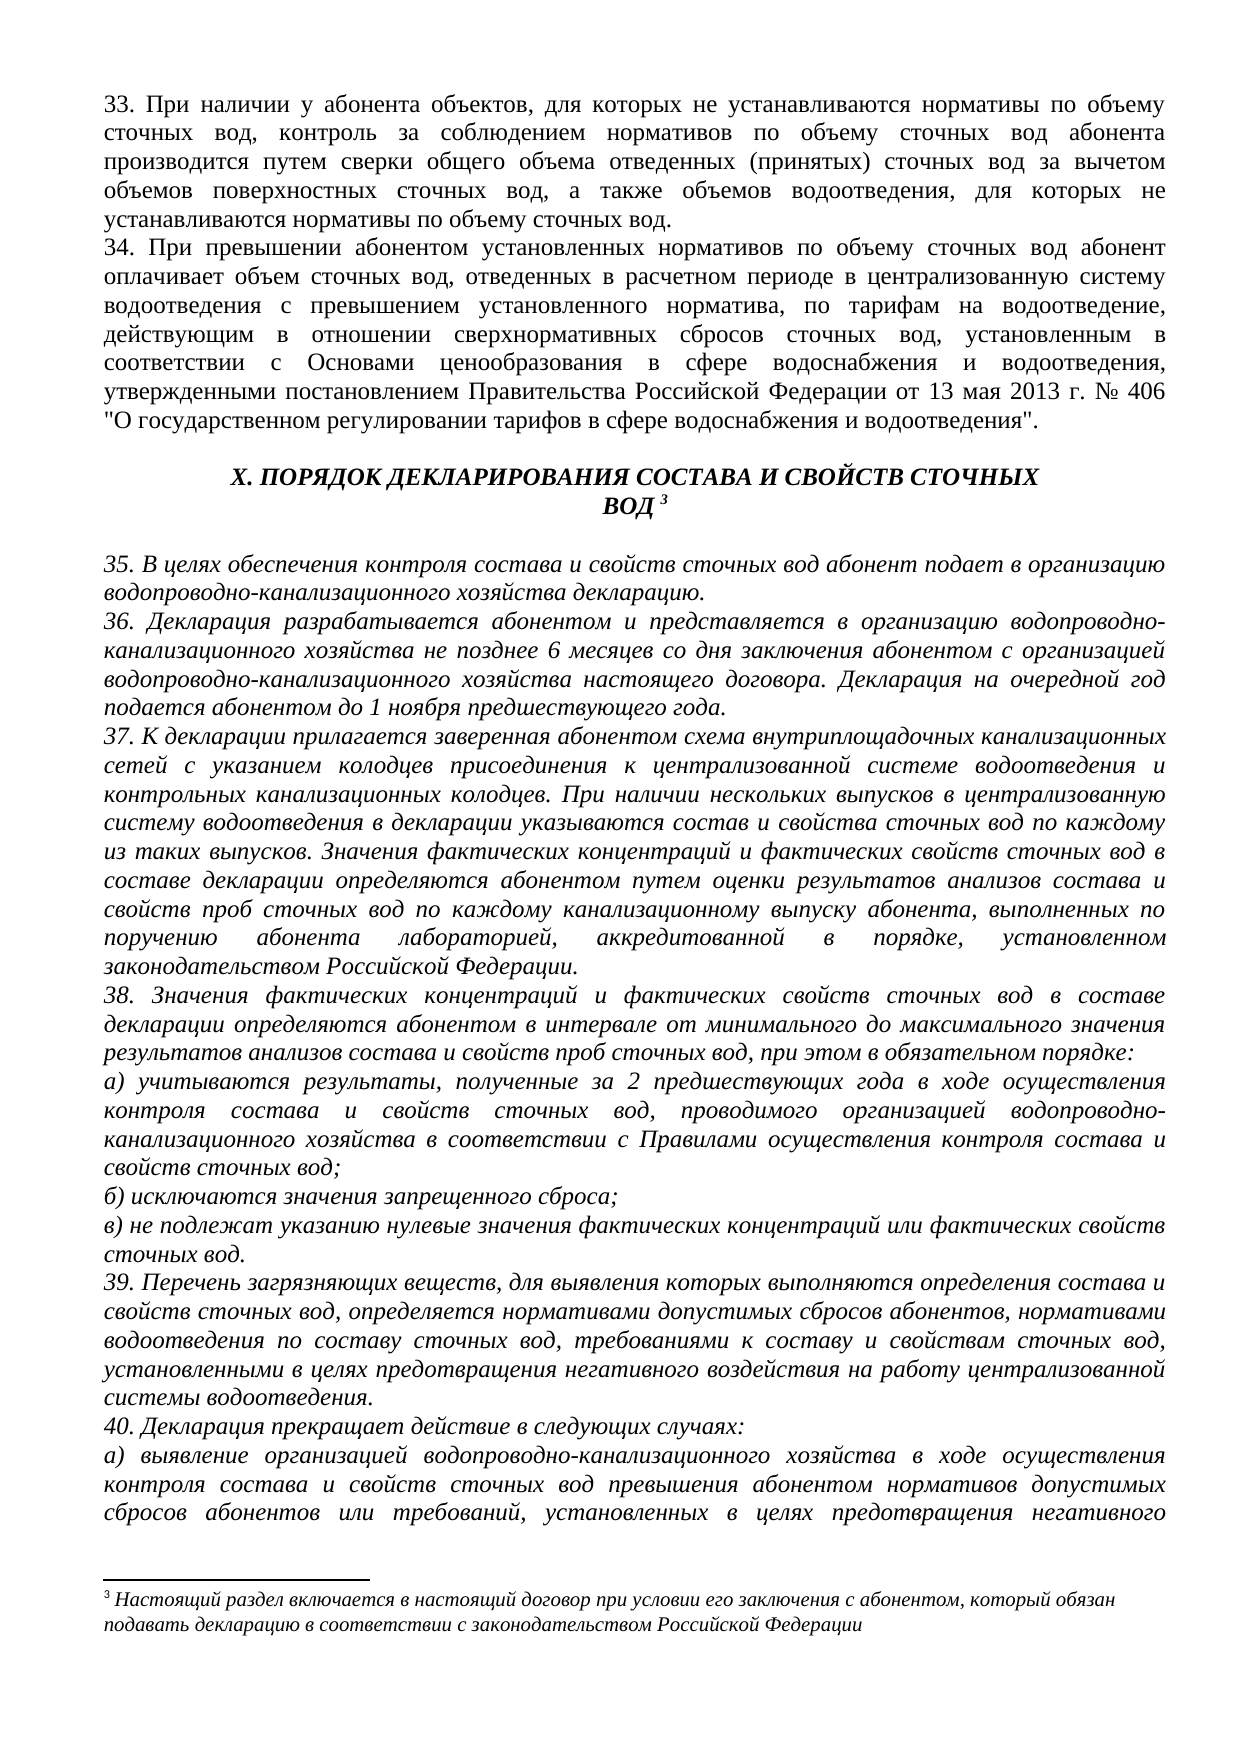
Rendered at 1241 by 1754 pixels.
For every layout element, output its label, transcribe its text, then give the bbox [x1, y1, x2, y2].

text б) исключаются значения запрещенного сброса; [103, 1181, 1167, 1210]
text ВОД [103, 491, 1167, 520]
text 36. Декларация разрабатывается абонентом и представляется в организацию водопроводно-канализационного хозяйства не позднее 6 месяцев со дня заключения абонентом с организацией водопроводно-канализационного хозяйства настоящего договора. Декларация на очередной год подается абонентом до 1 ноября предшествующего года. [103, 606, 1167, 721]
text 33. При наличии у абонента объектов, для которых не устанавливаются нормативы по объему сточных вод, контроль за соблюдением нормативов по объему сточных вод абонента производится путем сверки общего объема отведенных (принятых) сточных вод за вычетом объемов поверхностных сточных вод, а также объемов водоотведения, для которых не устанавливаются нормативы по объему сточных вод. [103, 89, 1167, 232]
text 40. Декларация прекращает действие в следующих случаях: [103, 1411, 1167, 1440]
text 37. К декларации прилагается заверенная абонентом схема внутриплощадочных канализационных сетей с указанием колодцев присоединения к централизованной системе водоотведения и контрольных канализационных колодцев. При наличии нескольких выпусков в централизованную систему водоотведения в декларации указываются состав и свойства сточных вод по каждому из таких выпусков. Значения фактических концентраций и фактических свойств сточных вод в составе декларации определяются абонентом путем оценки результатов анализов состава и свойств проб сточных вод по каждому канализационному выпуску абонента, выполненных по поручению абонента лабораторией, аккредитованной в порядке, установленном законодательством Российской Федерации. [103, 721, 1167, 980]
text 34. При превышении абонентом установленных нормативов по объему сточных вод абонент оплачивает объем сточных вод, отведенных в расчетном периоде в централизованную систему водоотведения с превышением установленного норматива, по тарифам на водоотведение, действующим в отношении сверхнормативных сбросов сточных вод, установленным в соответствии с Основами ценообразования в сфере водоснабжения и водоотведения, утвержденными постановлением Правительства Российской Федерации от 13 мая 2013 г. № 406 "О государственном регулировании тарифов в сфере водоснабжения и водоотведения". [103, 232, 1167, 434]
text 35. В целях обеспечения контроля состава и свойств сточных вод абонент подает в организацию водопроводно-канализационного хозяйства декларацию. [103, 549, 1167, 606]
text а) учитываются результаты, полученные за 2 предшествующих года в ходе осуществления контроля состава и свойств сточных вод, проводимого организацией водопроводно-канализационного хозяйства в соответствии с Правилами осуществления контроля состава и свойств сточных вод; [103, 1066, 1167, 1181]
text X. ПОРЯДОК ДЕКЛАРИРОВАНИЯ СОСТАВА И СВОЙСТВ СТОЧНЫХ [103, 462, 1167, 491]
text 38. Значения фактических концентраций и фактических свойств сточных вод в составе декларации определяются абонентом в интервале от минимального до максимального значения результатов анализов состава и свойств проб сточных вод, при этом в обязательном порядке: [103, 980, 1167, 1066]
text в) не подлежат указанию нулевые значения фактических концентраций или фактических свойств сточных вод. [103, 1210, 1167, 1267]
text 39. Перечень загрязняющих веществ, для выявления которых выполняются определения состава и свойств сточных вод, определяется нормативами допустимых сбросов абонентов, нормативами водоотведения по составу сточных вод, требованиями к составу и свойствам сточных вод, установленными в целях предотвращения негативного воздействия на работу централизованной системы водоотведения. [103, 1267, 1167, 1411]
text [103, 1440, 1167, 1526]
